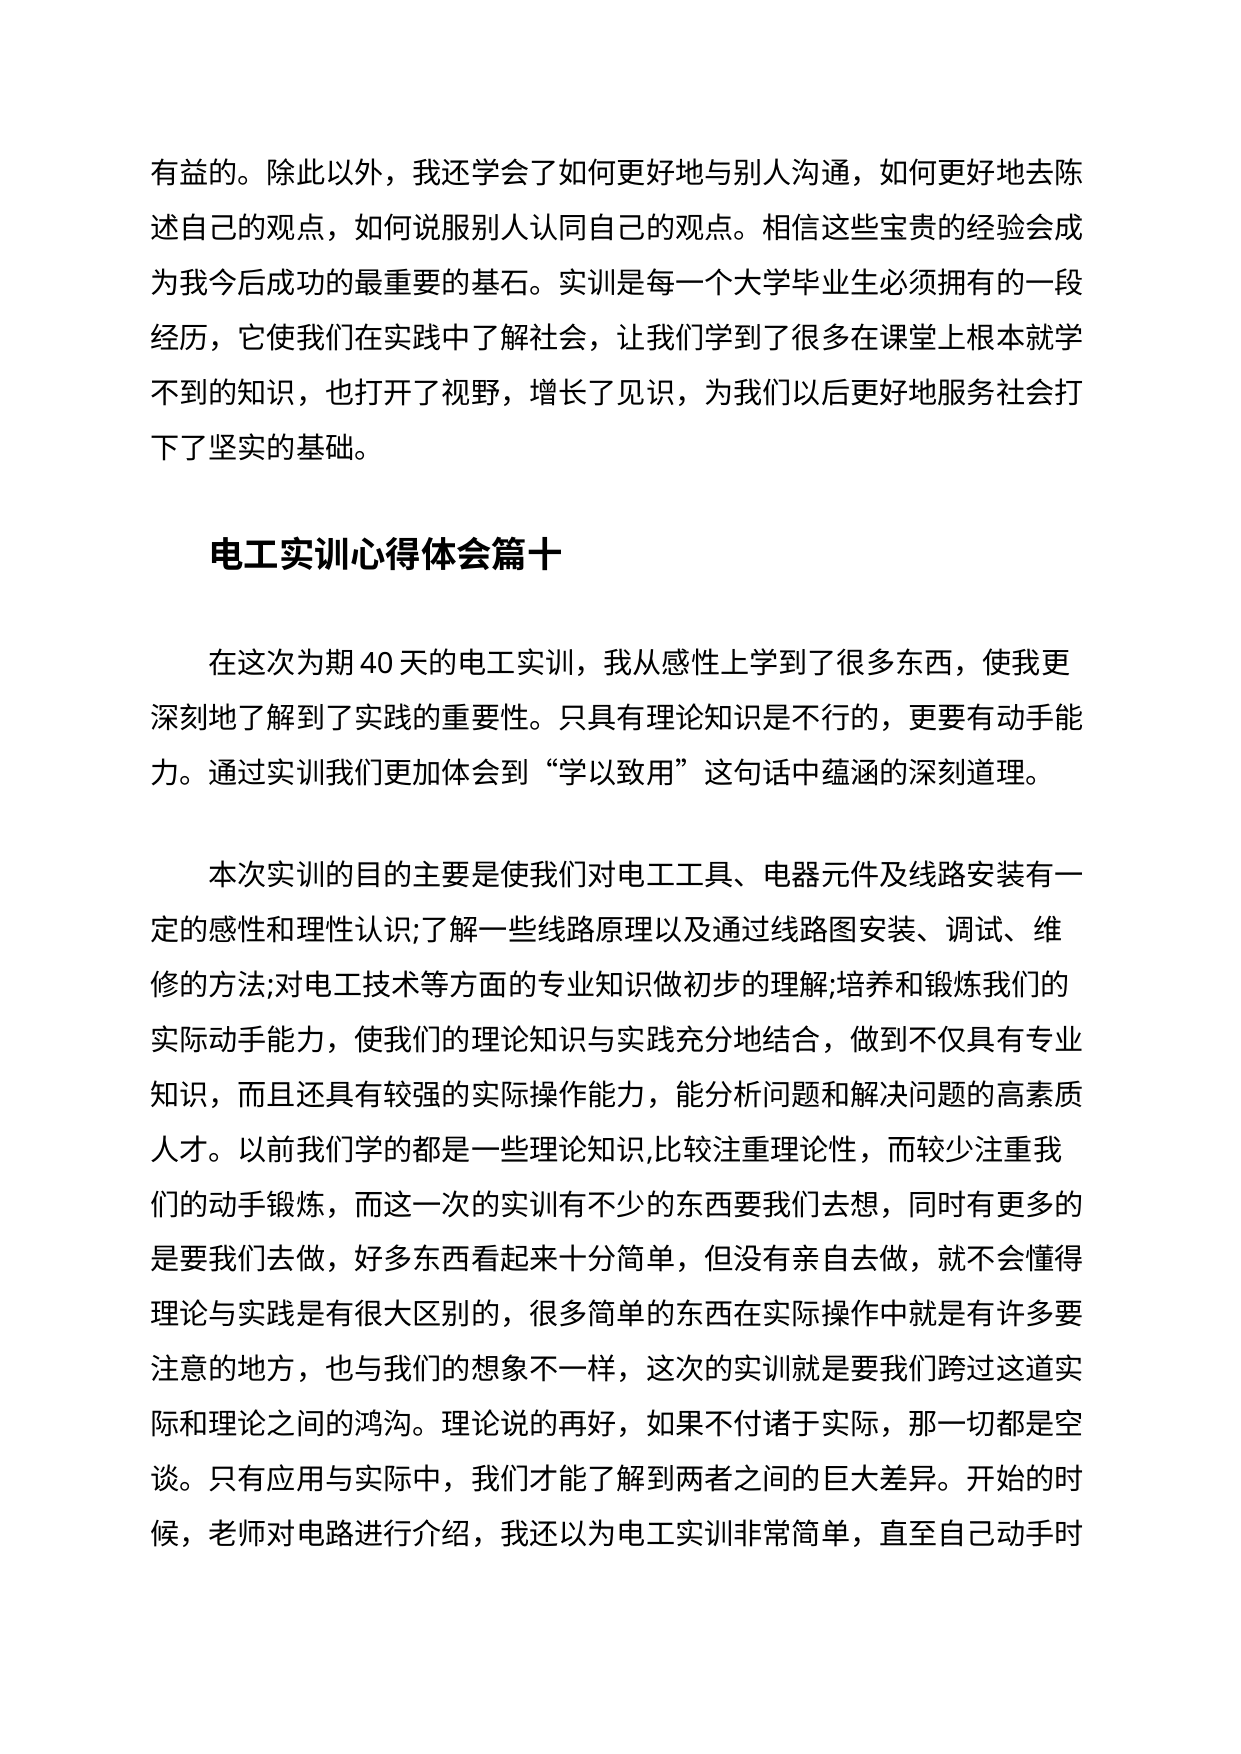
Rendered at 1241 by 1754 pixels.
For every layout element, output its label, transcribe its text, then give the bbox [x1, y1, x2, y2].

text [150, 150, 1090, 467]
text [150, 851, 1090, 1553]
text 在这次为期40天的电工实训，我从感性上学到了很多东西，使我更深刻地了解到了实践的重要性。只具有理论知识是不行的，更要有动手能力。通过实训我们更加体会到“学以致用”这句话中蕴涵的深刻道理。 [150, 640, 1090, 792]
text 电工实训心得体会篇十 [150, 526, 1090, 577]
